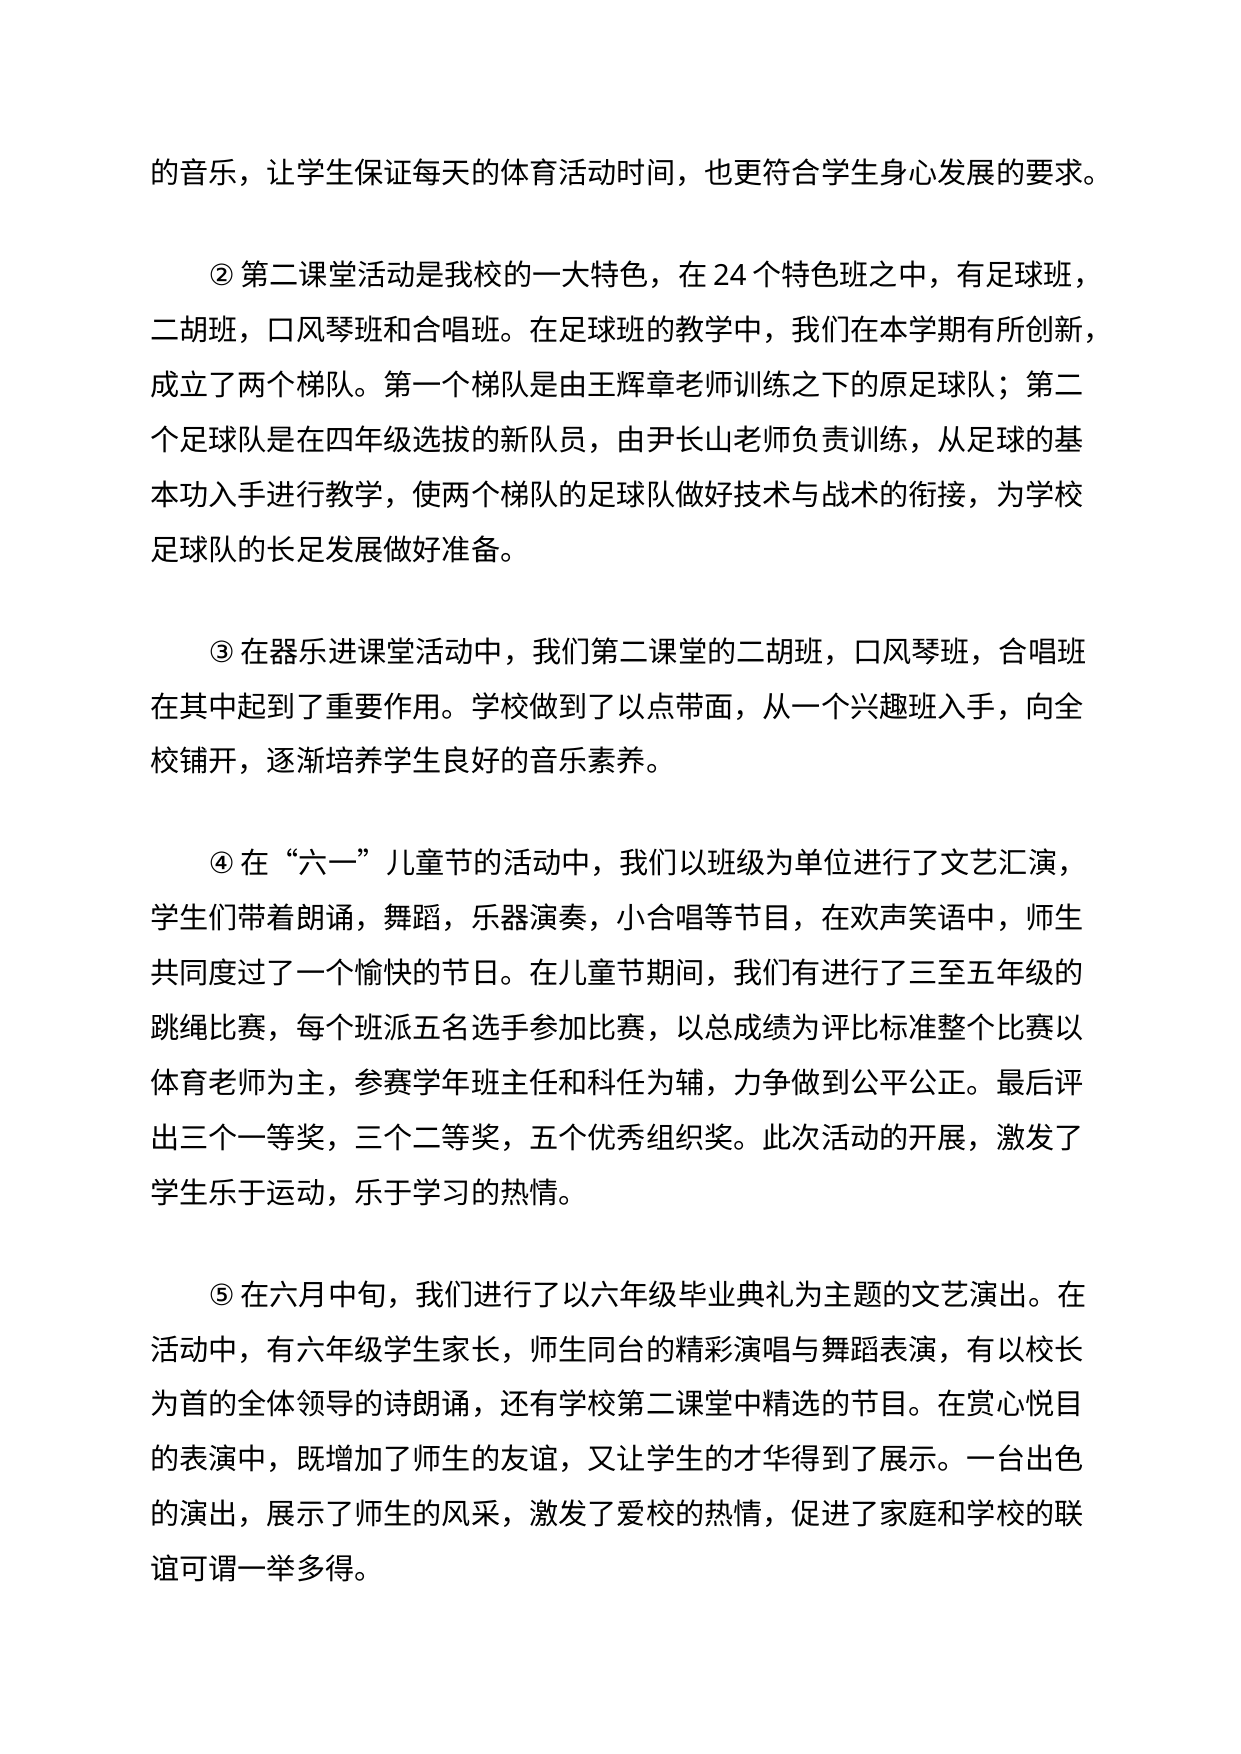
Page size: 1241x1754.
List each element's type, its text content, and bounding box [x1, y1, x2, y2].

text ④在“六一”儿童节的活动中，我们以班级为单位进行了文艺汇演，学生们带着朗诵，舞蹈，乐器演奏，小合唱等节目，在欢声笑语中，师生共同度过了一个愉快的节日。在儿童节期间，我们有进行了三至五年级的跳绳比赛，每个班派五名选手参加比赛，以总成绩为评比标准整个比赛以体育老师为主，参赛学年班主任和科任为辅，力争做到公平公正。最后评出三个一等奖，三个二等奖，五个优秀组织奖。此次活动的开展，激发了学生乐于运动，乐于学习的热情。 [150, 840, 1090, 1212]
text ③在器乐进课堂活动中，我们第二课堂的二胡班，口风琴班，合唱班在其中起到了重要作用。学校做到了以点带面，从一个兴趣班入手，向全校铺开，逐渐培养学生良好的音乐素养。 [150, 628, 1090, 780]
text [150, 150, 1090, 192]
text ⑤在六月中旬，我们进行了以六年级毕业典礼为主题的文艺演出。在活动中，有六年级学生家长，师生同台的精彩演唱与舞蹈表演，有以校长为首的全体领导的诗朗诵，还有学校第二课堂中精选的节目。在赏心悦目的表演中，既增加了师生的友谊，又让学生的才华得到了展示。一台出色的演出，展示了师生的风采，激发了爱校的热情，促进了家庭和学校的联谊可谓一举多得。 [150, 1271, 1090, 1588]
text ②第二课堂活动是我校的一大特色，在24个特色班之中，有足球班，二胡班，口风琴班和合唱班。在足球班的教学中，我们在本学期有所创新，成立了两个梯队。第一个梯队是由王辉章老师训练之下的原足球队；第二个足球队是在四年级选拔的新队员，由尹长山老师负责训练，从足球的基本功入手进行教学，使两个梯队的足球队做好技术与战术的衔接，为学校足球队的长足发展做好准备。 [150, 252, 1090, 569]
